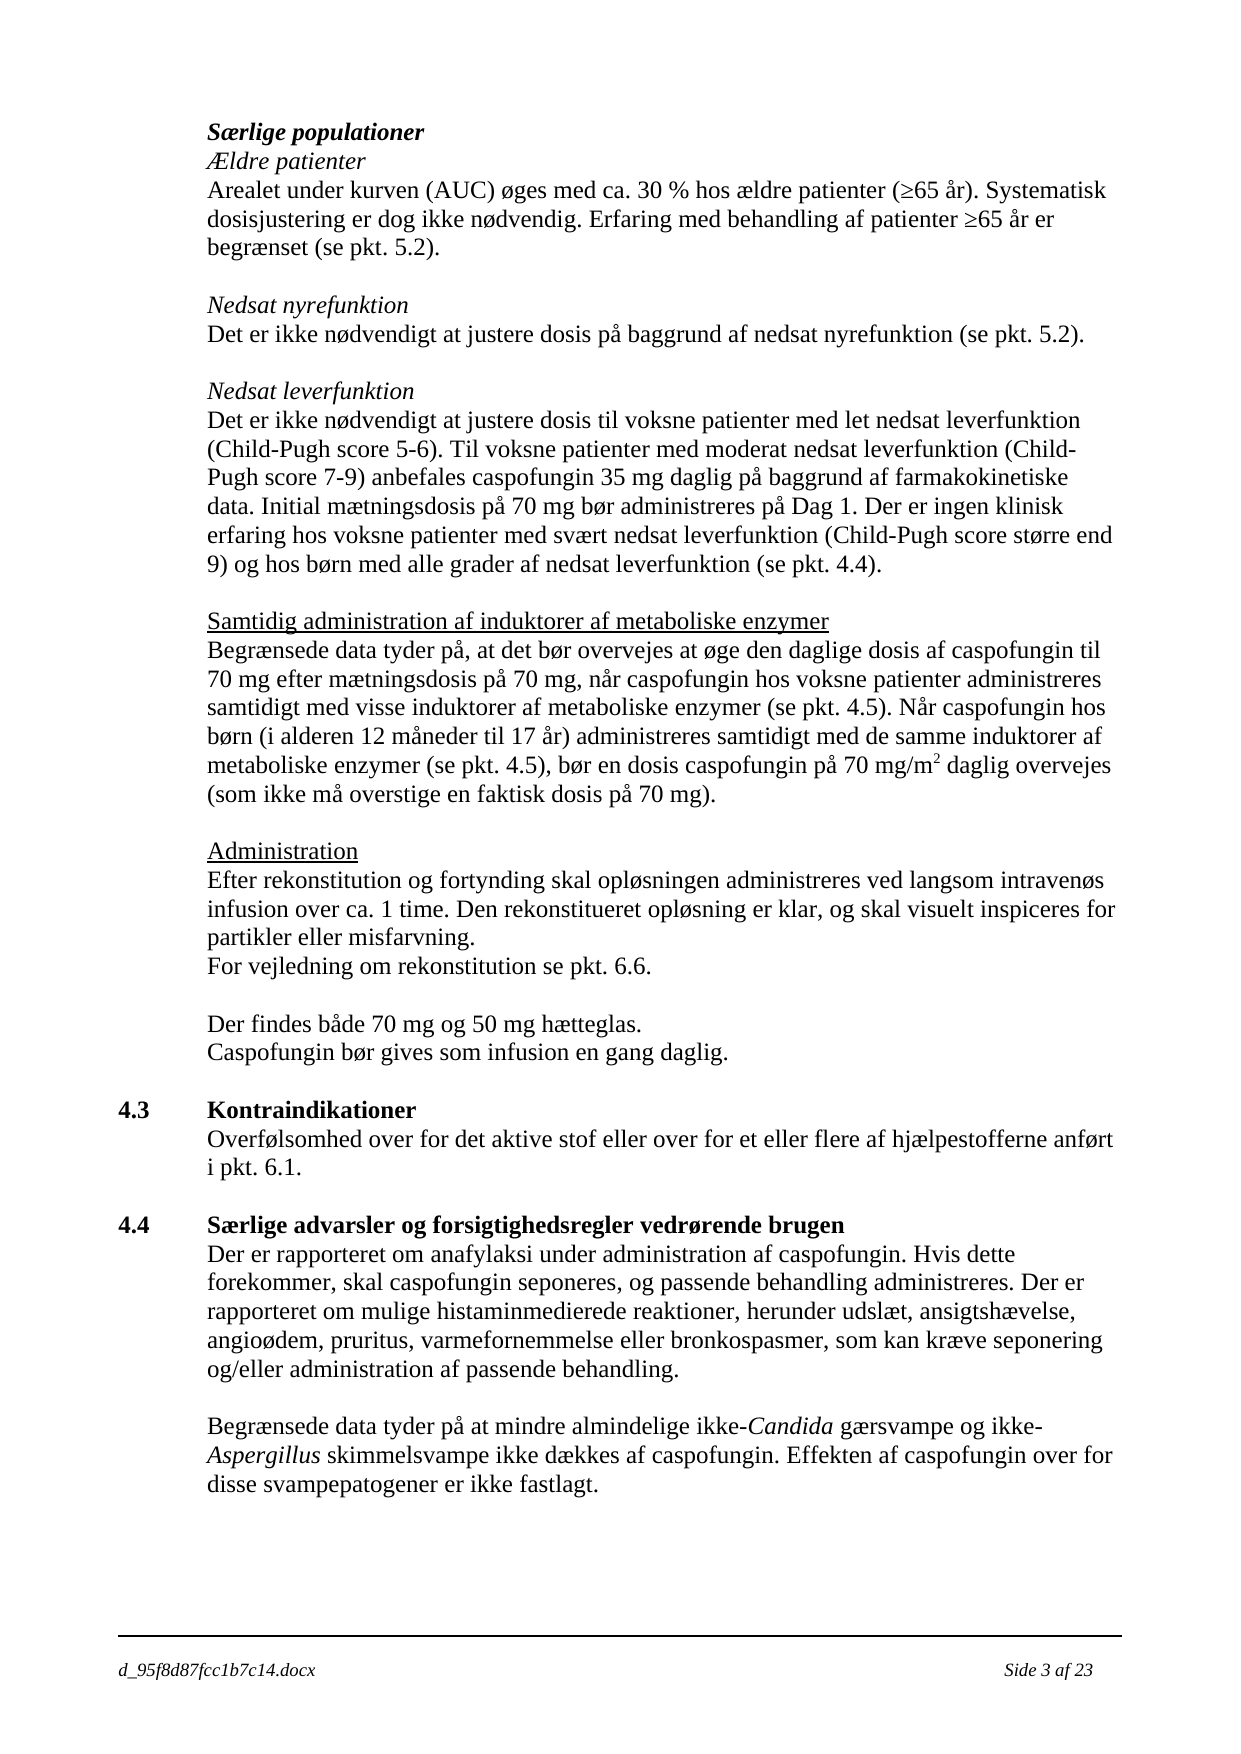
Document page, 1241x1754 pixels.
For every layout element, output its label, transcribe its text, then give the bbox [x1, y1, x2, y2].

text Samtidig administration af induktorer af metaboliske enzymer [207, 606, 1122, 635]
text 4.3 Kontraindikationer [118, 1095, 1122, 1124]
text Efter rekonstitution og fortynding skal opløsningen administreres ved langsom intravenøs infusion over ca. 1 time. Den rekonstitueret opløsning er klar, og skal visuelt inspiceres for partikler eller misfarvning. [207, 865, 1122, 951]
text Der er rapporteret om anafylaksi under administration af caspofungin. Hvis dette forekommer, skal caspofungin seponeres, og passende behandling administreres. Der er rapporteret om mulige histaminmedierede reaktioner, herunder udslæt, ansigtshævelse, angioødem, pruritus, varmefornemmelse eller bronkospasmer, som kan kræve seponering og/eller administration af passende behandling. [207, 1239, 1122, 1382]
text Det er ikke nødvendigt at justere dosis til voksne patienter med let nedsat leverfunktion (Child-Pugh score 5-6). Til voksne patienter med moderat nedsat leverfunktion (Child-Pugh score 7-9) anbefales caspofungin 35 mg daglig på baggrund af farmakokinetiske data. Initial mætningsdosis på 70 mg bør administreres på Dag 1. Der er ingen klinisk erfaring hos voksne patienter med svært nedsat leverfunktion (Child-Pugh score større end 9) og hos børn med alle grader af nedsat leverfunktion (se pkt. 4.4). [207, 405, 1122, 577]
text Nedsat nyrefunktion [207, 290, 1122, 319]
text Overfølsomhed over for det aktive stof eller over for et eller flere af hjælpestofferne anført i pkt. 6.1. [207, 1124, 1122, 1181]
text Særlige populationer [207, 117, 1122, 146]
text For vejledning om rekonstitution se pkt. 6.6. [207, 951, 1122, 980]
text Nedsat leverfunktion [207, 376, 1122, 405]
text Begrænsede data tyder på, at det bør overvejes at øge den daglige dosis af caspofungin til 70 mg efter mætningsdosis på 70 mg, når caspofungin hos voksne patienter administreres samtidigt med visse induktorer af metaboliske enzymer (se pkt. 4.5). Når caspofungin hos børn (i alderen 12 måneder til 17 år) administreres samtidigt med de samme induktorer af metaboliske enzymer (se pkt. 4.5), bør en dosis caspofungin på 70 mg/m2 daglig overvejes (som ikke må overstige en faktisk dosis på 70 mg). [207, 635, 1122, 807]
text Administration [207, 836, 1122, 865]
text Det er ikke nødvendigt at justere dosis på baggrund af nedsat nyrefunktion (se pkt. 5.2). [207, 319, 1122, 347]
text Arealet under kurven (AUC) øges med ca. 30 % hos ældre patienter (≥65 år). Systematisk dosisjustering er dog ikke nødvendig. Erfaring med behandling af patienter ≥65 år er begrænset (se pkt. 5.2). [207, 175, 1122, 261]
text Der findes både 70 mg og 50 mg hætteglas. [207, 1009, 1122, 1037]
text Caspofungin bør gives som infusion en gang daglig. [207, 1037, 1122, 1066]
text Begrænsede data tyder på at mindre almindelige ikke-Candida gærsvampe og ikke-Aspergillus skimmelsvampe ikke dækkes af caspofungin. Effekten af caspofungin over for disse svampepatogener er ikke fastlagt. [207, 1411, 1122, 1497]
text 4.4 Særlige advarsler og forsigtighedsregler vedrørende brugen [118, 1210, 1122, 1239]
text Ældre patienter [207, 146, 1122, 175]
